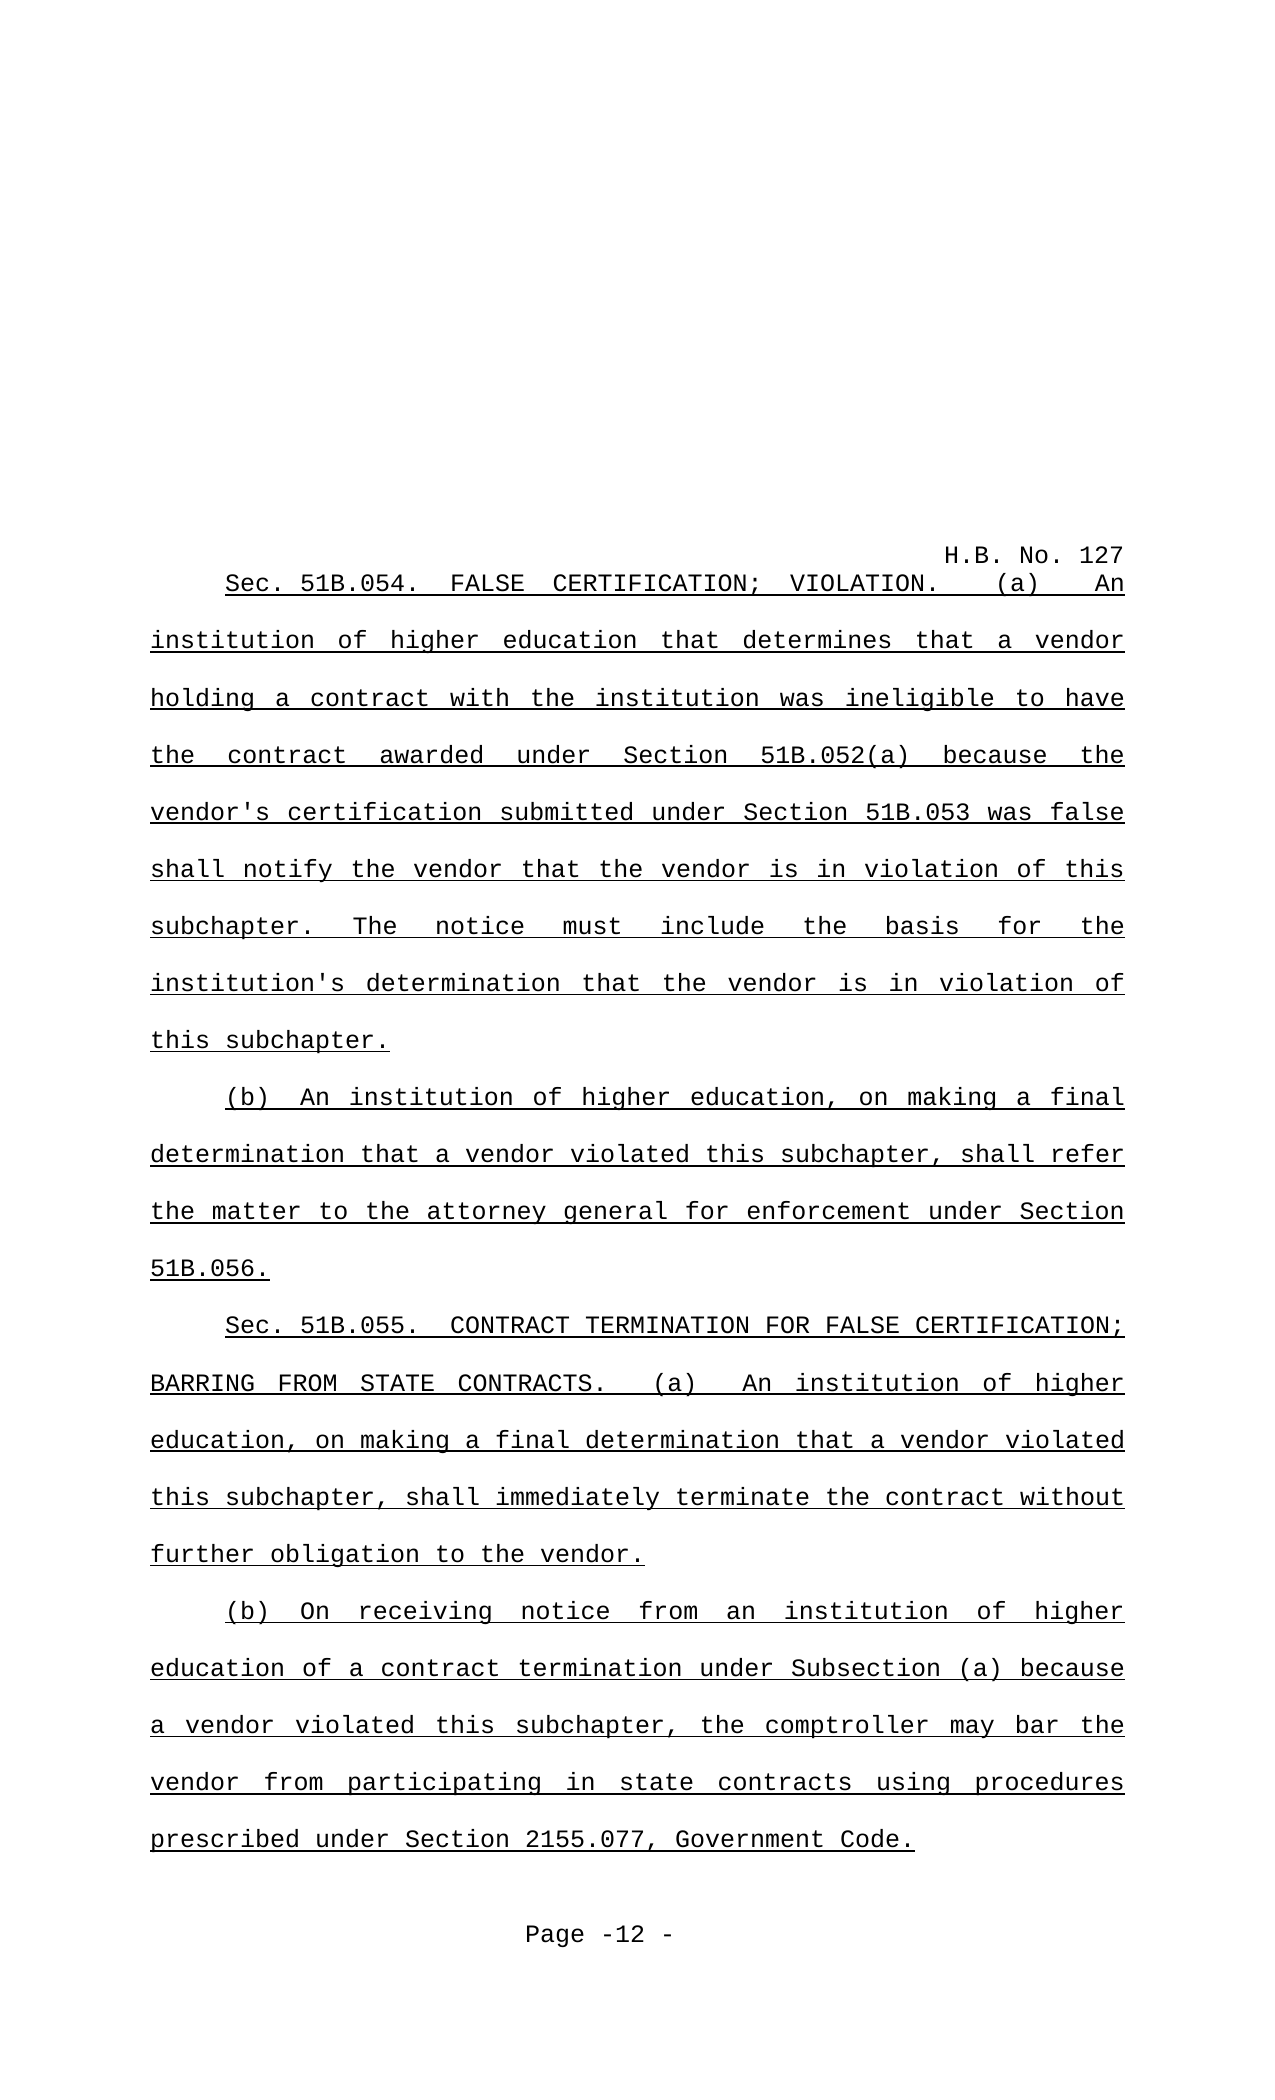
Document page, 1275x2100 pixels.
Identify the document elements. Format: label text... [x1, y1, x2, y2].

text Sec. 51B.055. CONTRACT TERMINATION FOR FALSE CERTIFICATION; BARRING FROM STATE CONTRACTS. (a) An institution of higher education, on making a final determination that a vendor violated this subchapter, shall immediately terminate the contract without further obligation to the vendor. [150, 1509, 1125, 1570]
text Sec. 51B.055. CONTRACT TERMINATION FOR FALSE CERTIFICATION; BARRING FROM STATE CONTRACTS. (a) An institution of higher education, on making a final determination that a vendor violated this subchapter, shall immediately terminate the contract without further obligation to the vendor. [150, 1395, 1125, 1450]
text Sec. 51B.055. CONTRACT TERMINATION FOR FALSE CERTIFICATION; BARRING FROM STATE CONTRACTS. (a) An institution of higher education, on making a final determination that a vendor violated this subchapter, shall immediately terminate the contract without further obligation to the vendor. [150, 1452, 1125, 1508]
text (b) On receiving notice from an institution of higher education of a contract termination under Subsection (a) because a vendor violated this subchapter, the comptroller may bar the vendor from participating in state contracts using procedures prescribed under Section 2155.077, Government Code. [150, 1680, 1125, 1736]
text (b) On receiving notice from an institution of higher education of a contract termination under Subsection (a) because a vendor violated this subchapter, the comptroller may bar the vendor from participating in state contracts using procedures prescribed under Section 2155.077, Government Code. [150, 1737, 1125, 1793]
text Sec. 51B.054. FALSE CERTIFICATION; VIOLATION. (a) An institution of higher education that determines that a vendor holding a contract with the institution was ineligible to have the contract awarded under Section 51B.052(a) because the vendor's certification submitted under Section 51B.053 was false shall notify the vendor that the vendor is in violation of this subchapter. The notice must include the basis for the institution's determination that the vendor is in violation of this subchapter. [150, 938, 1125, 994]
text Sec. 51B.054. FALSE CERTIFICATION; VIOLATION. (a) An institution of higher education that determines that a vendor holding a contract with the institution was ineligible to have the contract awarded under Section 51B.052(a) because the vendor's certification submitted under Section 51B.053 was false shall notify the vendor that the vendor is in violation of this subchapter. The notice must include the basis for the institution's determination that the vendor is in violation of this subchapter. [150, 710, 1125, 765]
text (b) On receiving notice from an institution of higher education of a contract termination under Subsection (a) because a vendor violated this subchapter, the comptroller may bar the vendor from participating in state contracts using procedures prescribed under Section 2155.077, Government Code. [150, 1598, 1125, 1679]
text Sec. 51B.054. FALSE CERTIFICATION; VIOLATION. (a) An institution of higher education that determines that a vendor holding a contract with the institution was ineligible to have the contract awarded under Section 51B.052(a) because the vendor's certification submitted under Section 51B.053 was false shall notify the vendor that the vendor is in violation of this subchapter. The notice must include the basis for the institution's determination that the vendor is in violation of this subchapter. [150, 653, 1125, 708]
text Sec. 51B.055. CONTRACT TERMINATION FOR FALSE CERTIFICATION; BARRING FROM STATE CONTRACTS. (a) An institution of higher education, on making a final determination that a vendor violated this subchapter, shall immediately terminate the contract without further obligation to the vendor. [150, 1313, 1125, 1393]
text (b) On receiving notice from an institution of higher education of a contract termination under Subsection (a) because a vendor violated this subchapter, the comptroller may bar the vendor from participating in state contracts using procedures prescribed under Section 2155.077, Government Code. [150, 1795, 1125, 1855]
text Sec. 51B.054. FALSE CERTIFICATION; VIOLATION. (a) An institution of higher education that determines that a vendor holding a contract with the institution was ineligible to have the contract awarded under Section 51B.052(a) because the vendor's certification submitted under Section 51B.053 was false shall notify the vendor that the vendor is in violation of this subchapter. The notice must include the basis for the institution's determination that the vendor is in violation of this subchapter. [150, 767, 1125, 822]
text Sec. 51B.054. FALSE CERTIFICATION; VIOLATION. (a) An institution of higher education that determines that a vendor holding a contract with the institution was ineligible to have the contract awarded under Section 51B.052(a) because the vendor's certification submitted under Section 51B.053 was false shall notify the vendor that the vendor is in violation of this subchapter. The notice must include the basis for the institution's determination that the vendor is in violation of this subchapter. [150, 571, 1125, 651]
text Sec. 51B.054. FALSE CERTIFICATION; VIOLATION. (a) An institution of higher education that determines that a vendor holding a contract with the institution was ineligible to have the contract awarded under Section 51B.052(a) because the vendor's certification submitted under Section 51B.053 was false shall notify the vendor that the vendor is in violation of this subchapter. The notice must include the basis for the institution's determination that the vendor is in violation of this subchapter. [150, 881, 1125, 937]
text Sec. 51B.054. FALSE CERTIFICATION; VIOLATION. (a) An institution of higher education that determines that a vendor holding a contract with the institution was ineligible to have the contract awarded under Section 51B.052(a) because the vendor's certification submitted under Section 51B.053 was false shall notify the vendor that the vendor is in violation of this subchapter. The notice must include the basis for the institution's determination that the vendor is in violation of this subchapter. [150, 824, 1125, 880]
text Sec. 51B.054. FALSE CERTIFICATION; VIOLATION. (a) An institution of higher education that determines that a vendor holding a contract with the institution was ineligible to have the contract awarded under Section 51B.052(a) because the vendor's certification submitted under Section 51B.053 was false shall notify the vendor that the vendor is in violation of this subchapter. The notice must include the basis for the institution's determination that the vendor is in violation of this subchapter. [150, 995, 1125, 1056]
text (b) An institution of higher education, on making a final determination that a vendor violated this subchapter, shall refer the matter to the attorney general for enforcement under Section 51B.056. [150, 1224, 1125, 1284]
text (b) An institution of higher education, on making a final determination that a vendor violated this subchapter, shall refer the matter to the attorney general for enforcement under Section 51B.056. [150, 1167, 1125, 1222]
text (b) An institution of higher education, on making a final determination that a vendor violated this subchapter, shall refer the matter to the attorney general for enforcement under Section 51B.056. [150, 1084, 1125, 1165]
